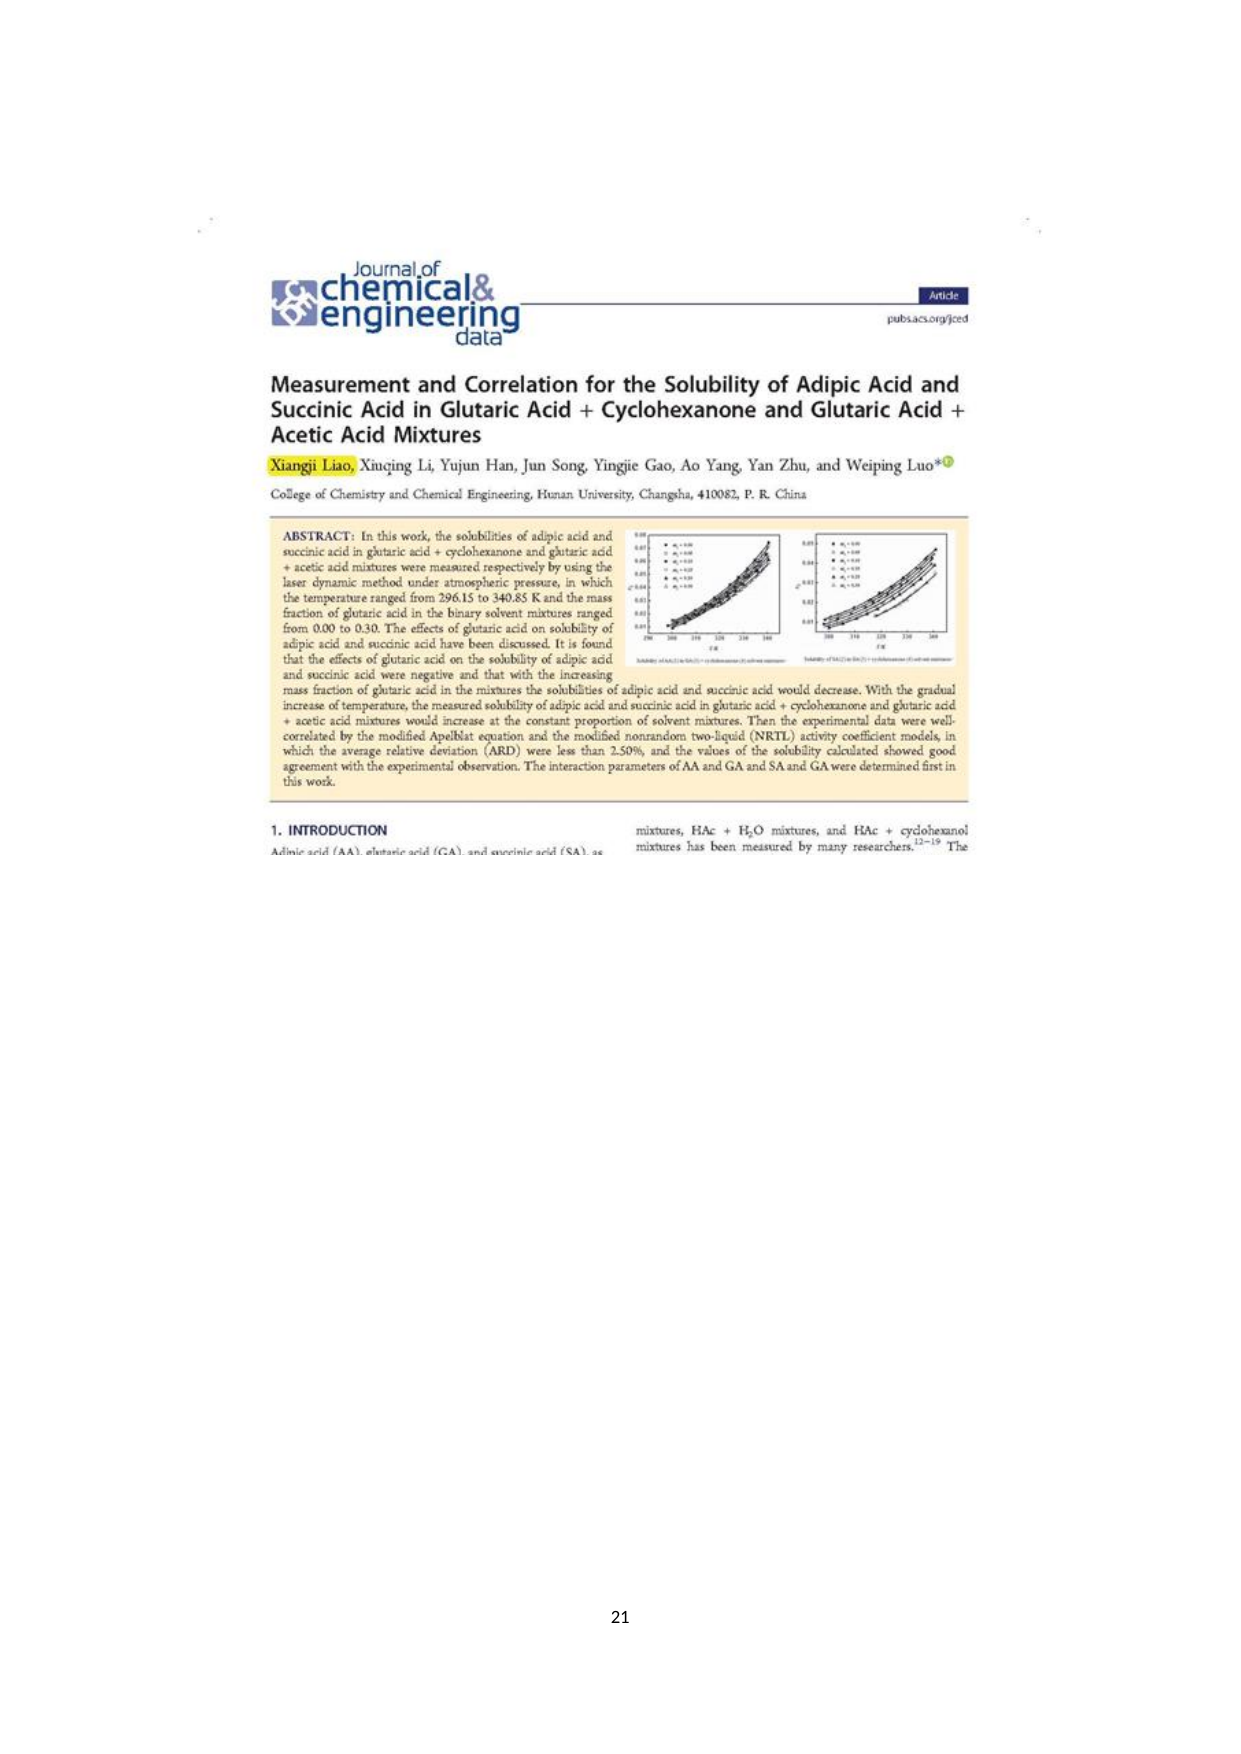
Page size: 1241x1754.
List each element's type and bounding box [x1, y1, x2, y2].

picture [187, 162, 1053, 855]
